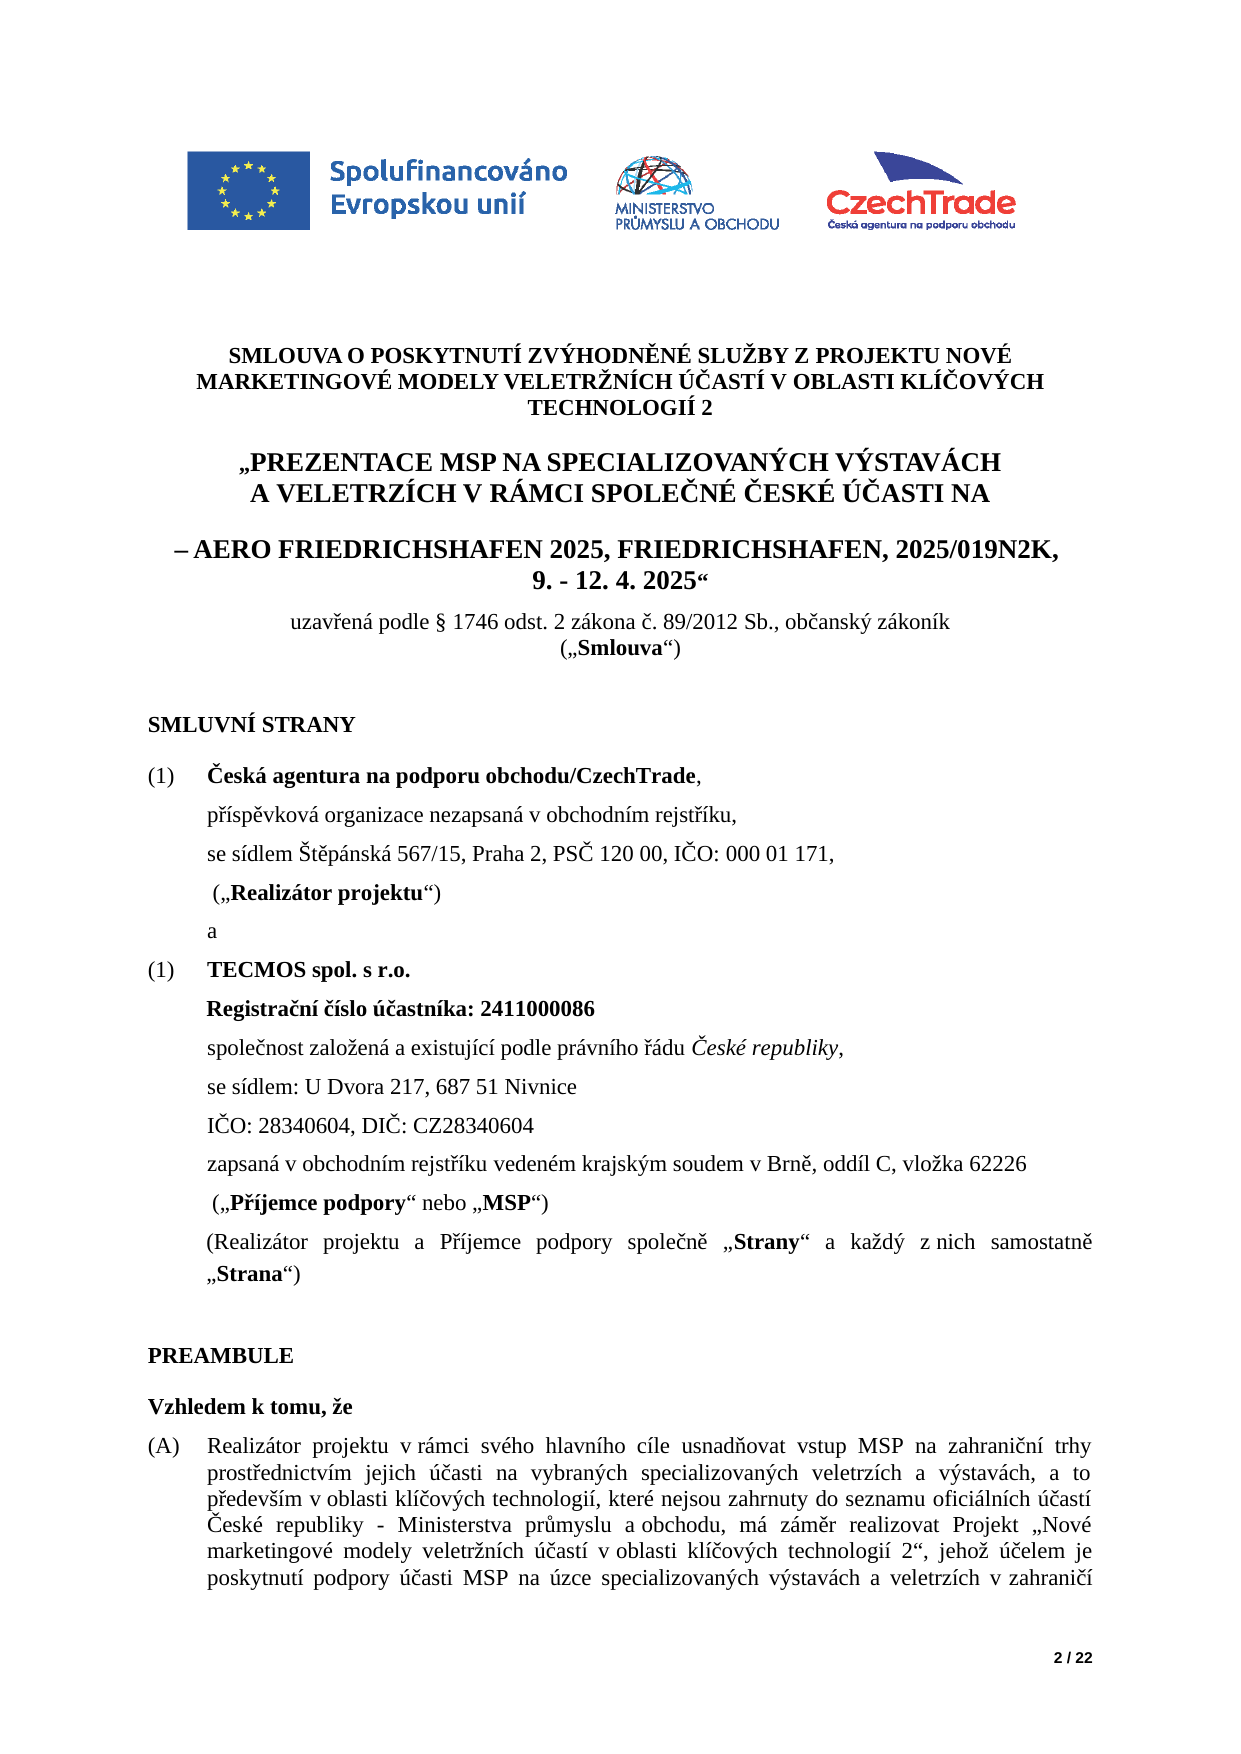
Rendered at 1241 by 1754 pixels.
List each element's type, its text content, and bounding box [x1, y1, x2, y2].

text a [207, 917, 1092, 944]
text zapsaná v obchodním rejstříku vedeném krajským soudem v Brně, oddíl C, vložka 62226 [207, 1151, 1092, 1177]
text Preambule [148, 1342, 1092, 1368]
text uzavřená podle § 1746 odst. 2 zákona č. 89/2012 Sb., občanský zákoník („Smlouva“) [148, 608, 1092, 661]
text společnost založená a existující podle právního řádu České republiky, [207, 1034, 1092, 1060]
text Vzhledem k tomu, že [148, 1393, 1092, 1420]
title „Prezentace MSP na specializovaných výstavách a veletrzích v rámci společné české účasti na [148, 446, 1092, 508]
text Smluvní strany [148, 711, 1092, 737]
text Registrační číslo účastníka: 2411000086 [148, 995, 1092, 1021]
text se sídlem: U Dvora 217, 687 51 Nivnice [207, 1073, 1092, 1099]
list Česká agentura na podporu obchodu/CzechTrade, [148, 762, 1092, 788]
text se sídlem Štěpánská 567/15, Praha 2, PSČ 120 00, IČO: 000 01 171, [207, 840, 1092, 866]
text („Realizátor projektu“) [207, 878, 1092, 905]
text („Příjemce podpory“ nebo „MSP“) [206, 1189, 1092, 1216]
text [148, 1432, 1092, 1590]
title SMLOUVA O poskytnutí zvýhodněné služby z projektu Nové marketingové modely veletržních účastí V OBLASTI KLÍČOVÝCH TECHNOLOGIÍ 2 [148, 342, 1092, 421]
title – AERO Friedrichshafen 2025, Friedrichshafen, 2025/019N2K, 9. - 12. 4. 2025“ [148, 533, 1092, 595]
text (Realizátor projektu a Příjemce podpory společně „Strany“ a každý z nich samostatně „Strana“) [206, 1228, 1092, 1286]
list TECMOS spol. s r.o. [148, 956, 1092, 983]
text příspěvková organizace nezapsaná v obchodním rejstříku, [207, 801, 1092, 827]
text IČO: 28340604, DIČ: CZ28340604 [207, 1112, 1092, 1138]
